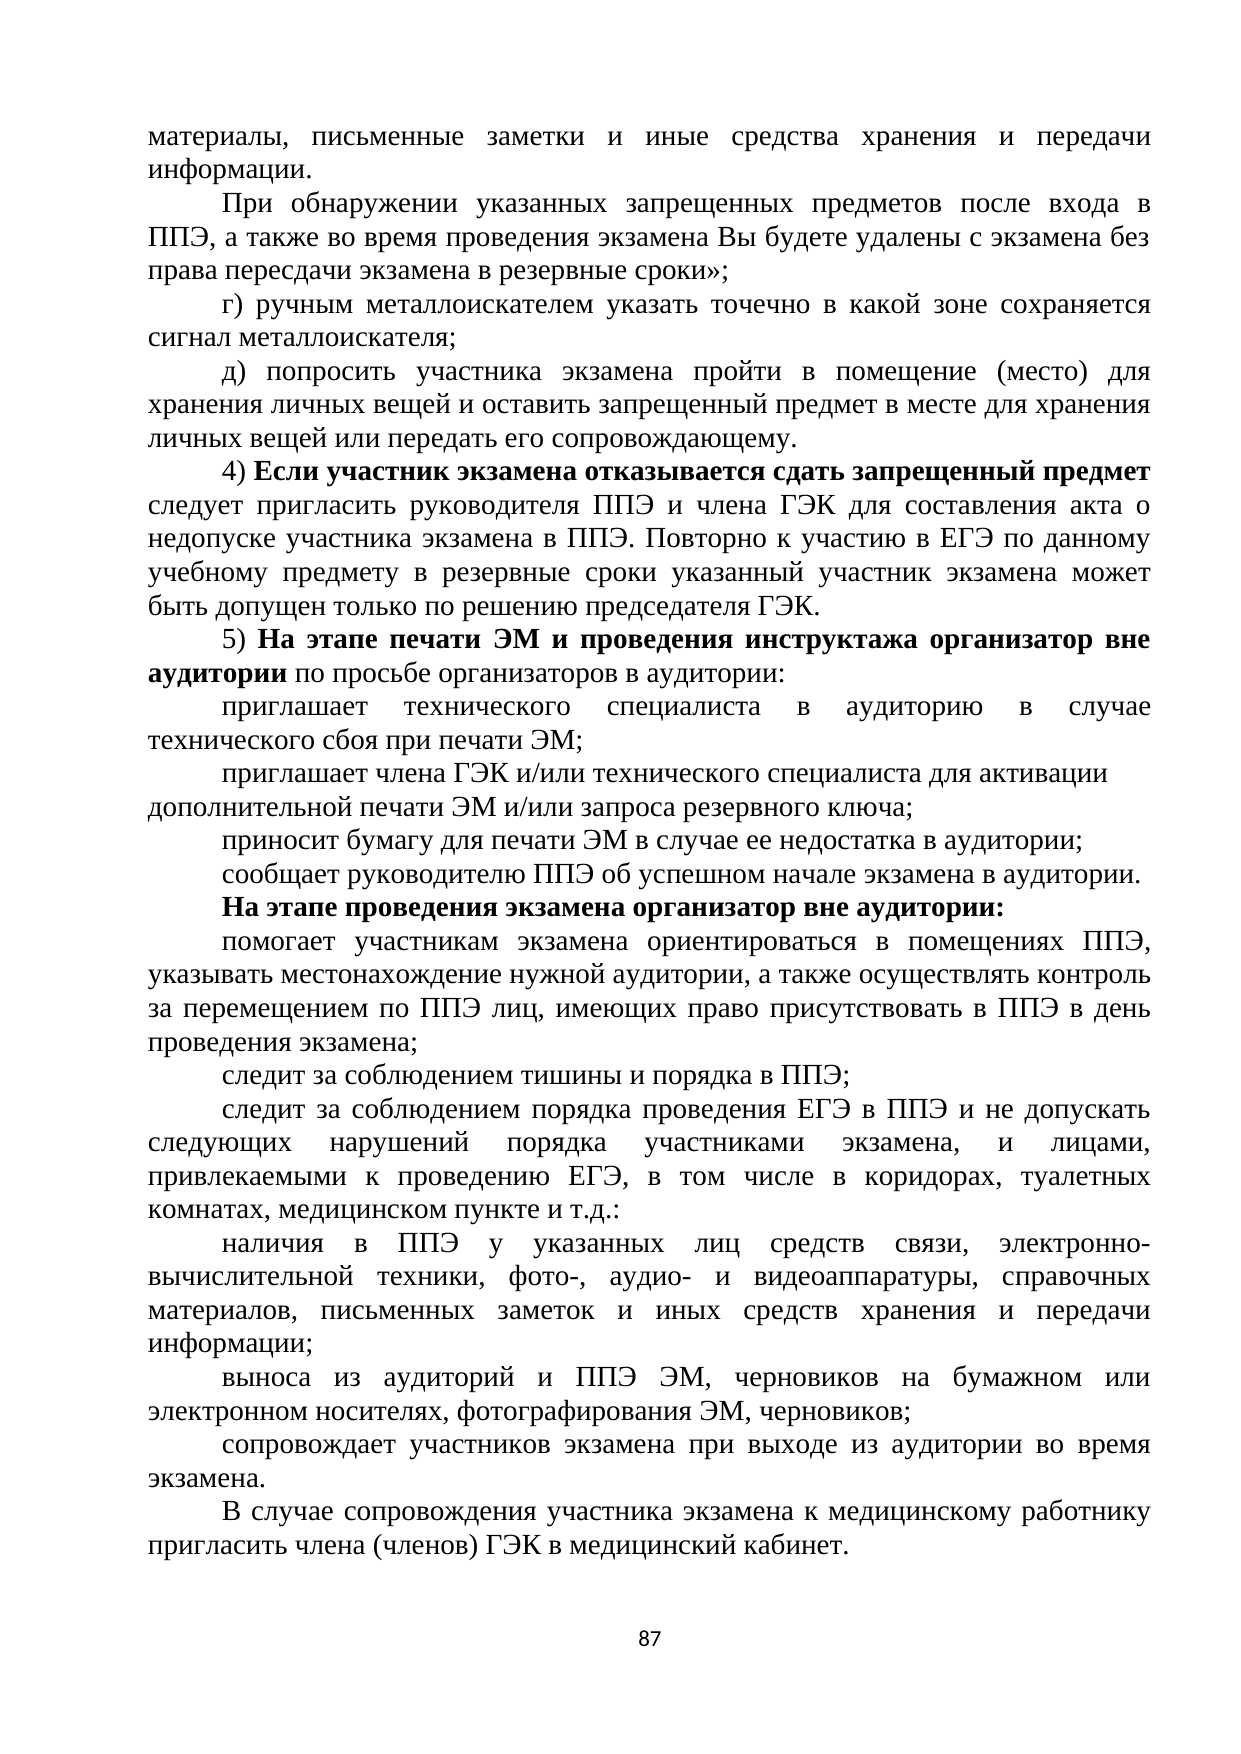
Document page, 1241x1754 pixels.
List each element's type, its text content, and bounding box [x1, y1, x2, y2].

text дополнительной печати ЭМ и/или запроса резервного ключа; [148, 789, 1152, 822]
text помогает участникам экзамена ориентироваться в помещениях ППЭ, указывать местонахождение нужной аудитории, а также осуществлять контроль за перемещением по ППЭ лиц, имеющих право присутствовать в ППЭ в день проведения экзамена; [148, 923, 1152, 1057]
text 5) На этапе печати ЭМ и проведения инструктажа организатор вне аудитории по просьбе организаторов в аудитории: [148, 621, 1152, 688]
text В случае сопровождения участника экзамена к медицинскому работнику пригласить члена (членов) ГЭК в медицинский кабинет. [148, 1493, 1152, 1560]
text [148, 118, 1152, 185]
text 4) Если участник экзамена отказывается сдать запрещенный предмет следует пригласить руководителя ППЭ и члена ГЭК для составления акта о недопуске участника экзамена в ППЭ. Повторно к участию в ЕГЭ по данному учебному предмету в резервные сроки указанный участник экзамена может быть допущен только по решению председателя ГЭК. [148, 453, 1152, 621]
text выноса из аудиторий и ППЭ ЭМ, черновиков на бумажном или электронном носителях, фотографирования ЭМ, черновиков; [148, 1359, 1152, 1426]
text следит за соблюдением тишины и порядка в ППЭ; [148, 1057, 1152, 1091]
text приносит бумагу для печати ЭМ в случае ее недостатка в аудитории; [148, 822, 1152, 856]
text На этапе проведения экзамена организатор вне аудитории: [148, 889, 1152, 923]
text следит за соблюдением порядка проведения ЕГЭ в ППЭ и не допускать следующих нарушений порядка участниками экзамена, и лицами, привлекаемыми к проведению ЕГЭ, в том числе в коридорах, туалетных комнатах, медицинском пункте и т.д.: [148, 1091, 1152, 1225]
text г) ручным металлоискателем указать точечно в какой зоне сохраняется сигнал металлоискателя; [148, 286, 1152, 353]
text д) попросить участника экзамена пройти в помещение (место) для хранения личных вещей и оставить запрещенный предмет в месте для хранения личных вещей или передать его сопровождающему. [148, 353, 1152, 453]
text При обнаружении указанных запрещенных предметов после входа в ППЭ, а также во время проведения экзамена Вы будете удалены с экзамена без права пересдачи экзамена в резервные сроки»; [148, 185, 1152, 286]
text сопровождает участников экзамена при выходе из аудитории во время экзамена. [148, 1426, 1152, 1493]
text сообщает руководителю ППЭ об успешном начале экзамена в аудитории. [148, 856, 1152, 889]
text приглашает технического специалиста в аудиторию в случае технического сбоя при печати ЭМ; [148, 688, 1152, 755]
text приглашает члена ГЭК и/или технического специалиста для активации [148, 755, 1152, 789]
text наличия в ППЭ у указанных лиц средств связи, электронно-вычислительной техники, фото-, аудио- и видеоаппаратуры, справочных материалов, письменных заметок и иных средств хранения и передачи информации; [148, 1225, 1152, 1359]
